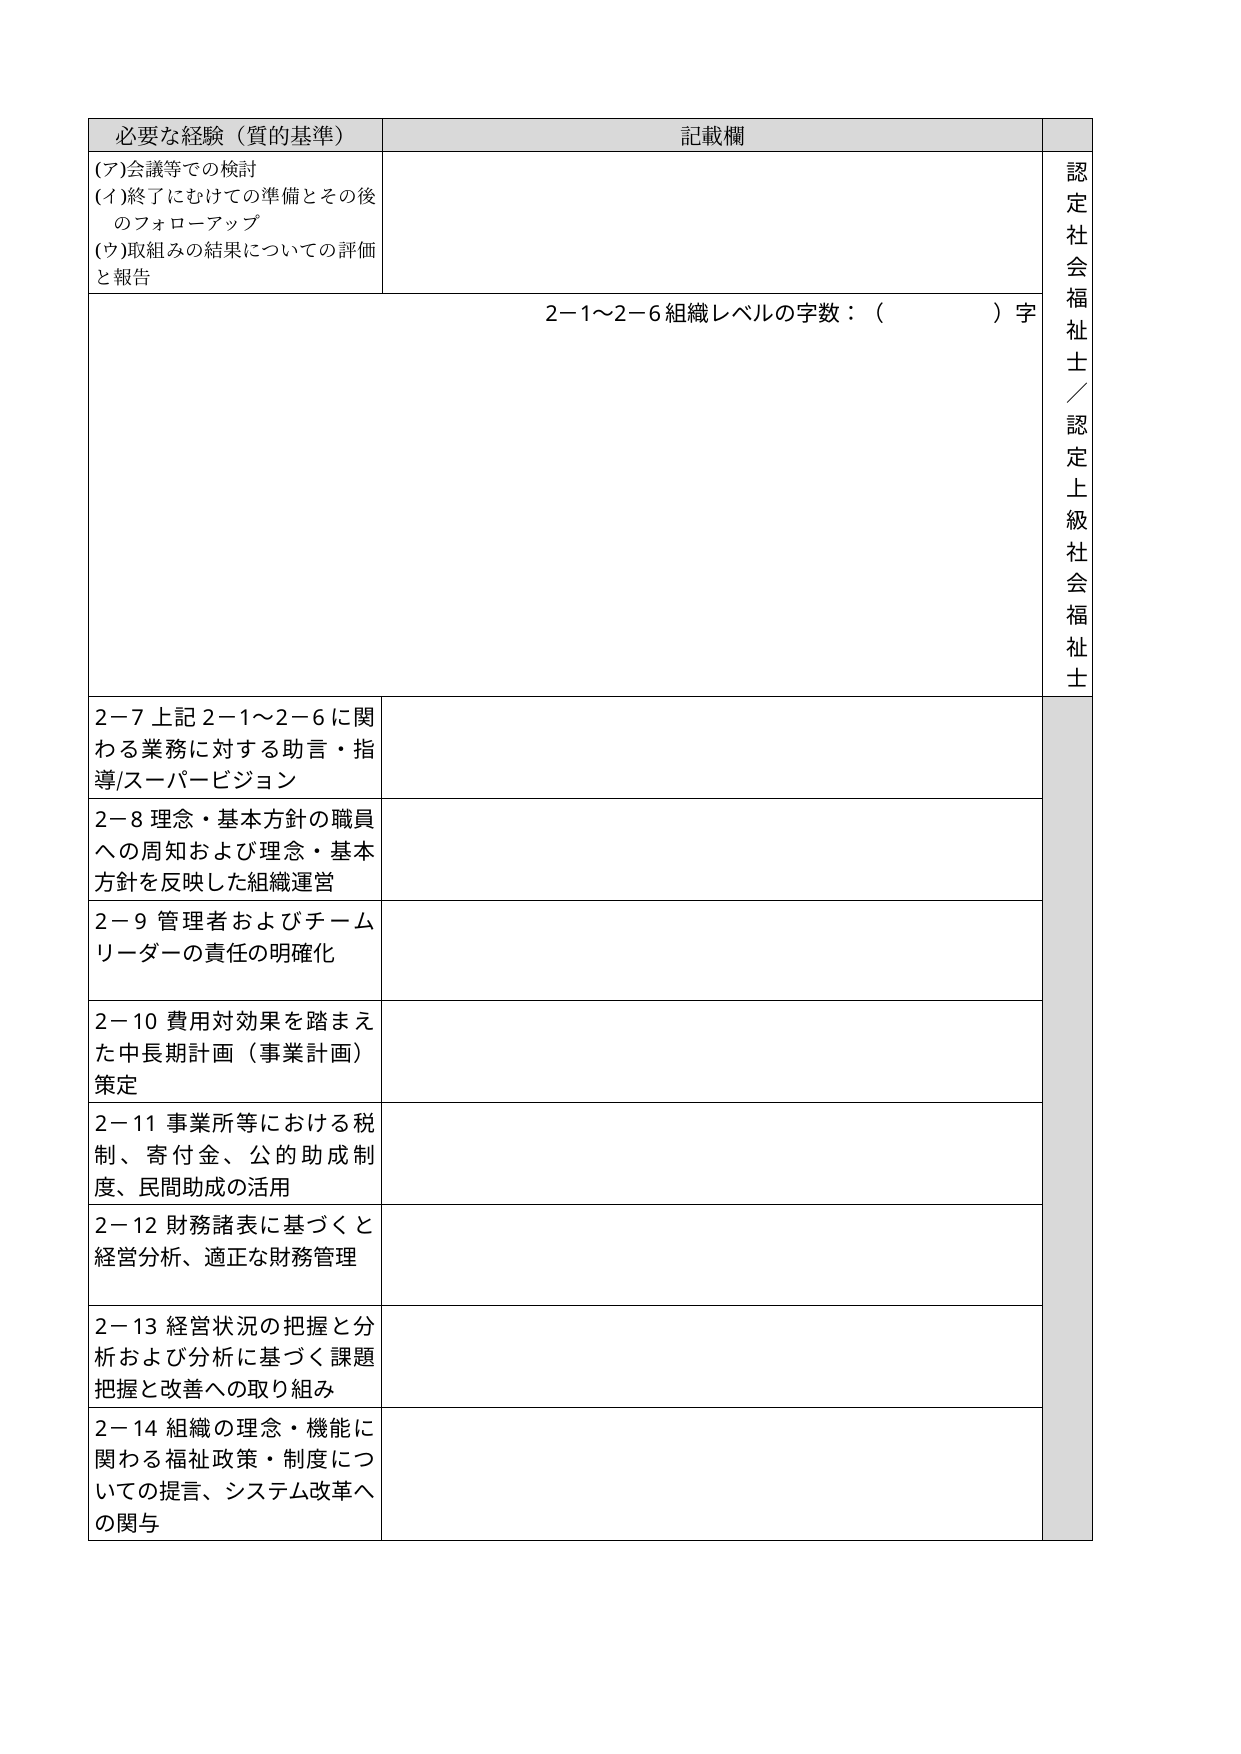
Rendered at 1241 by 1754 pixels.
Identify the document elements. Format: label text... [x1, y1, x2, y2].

table_cell 2－1～2－6組織レベルの字数：（ ）字 [89, 294, 1042, 696]
table_cell 2－9 管理者およびチームリーダーの責任の明確化 [89, 901, 381, 1000]
table_header 必要な経験（質的基準） [89, 119, 382, 151]
table_cell 2－7 上記2－1～2－6に関わる業務に対する助言・指導/スーパービジョン [89, 697, 381, 798]
table_cell [382, 1205, 1042, 1305]
table_cell 2－12 財務諸表に基づくと経営分析、適正な財務管理 [89, 1205, 381, 1305]
table_cell 2－11 事業所等における税制、寄付金、公的助成制度、民間助成の活用 [89, 1103, 381, 1204]
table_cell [89, 152, 382, 292]
table_cell [382, 1103, 1042, 1204]
table_cell [382, 697, 1042, 798]
table_cell [382, 799, 1042, 900]
table_cell 2－13 経営状況の把握と分析および分析に基づく課題把握と改善への取り組み [89, 1306, 381, 1407]
table_header [1043, 119, 1092, 151]
table_cell [382, 1306, 1042, 1407]
table_cell 2－10 費用対効果を踏まえた中長期計画（事業計画）策定 [89, 1001, 381, 1102]
table_cell [382, 1408, 1042, 1540]
table_header 記載欄 [383, 119, 1042, 151]
table_cell 2－14 組織の理念・機能に関わる福祉政策・制度についての提言、システム改革への関与 [89, 1408, 381, 1540]
table_cell 2－8 理念・基本方針の職員への周知および理念・基本方針を反映した組織運営 [89, 799, 381, 900]
table_cell 認定上級社会福祉士 [1043, 697, 1092, 1540]
table_cell [382, 901, 1042, 1000]
table_cell [383, 152, 1042, 292]
table_cell [382, 1001, 1042, 1102]
